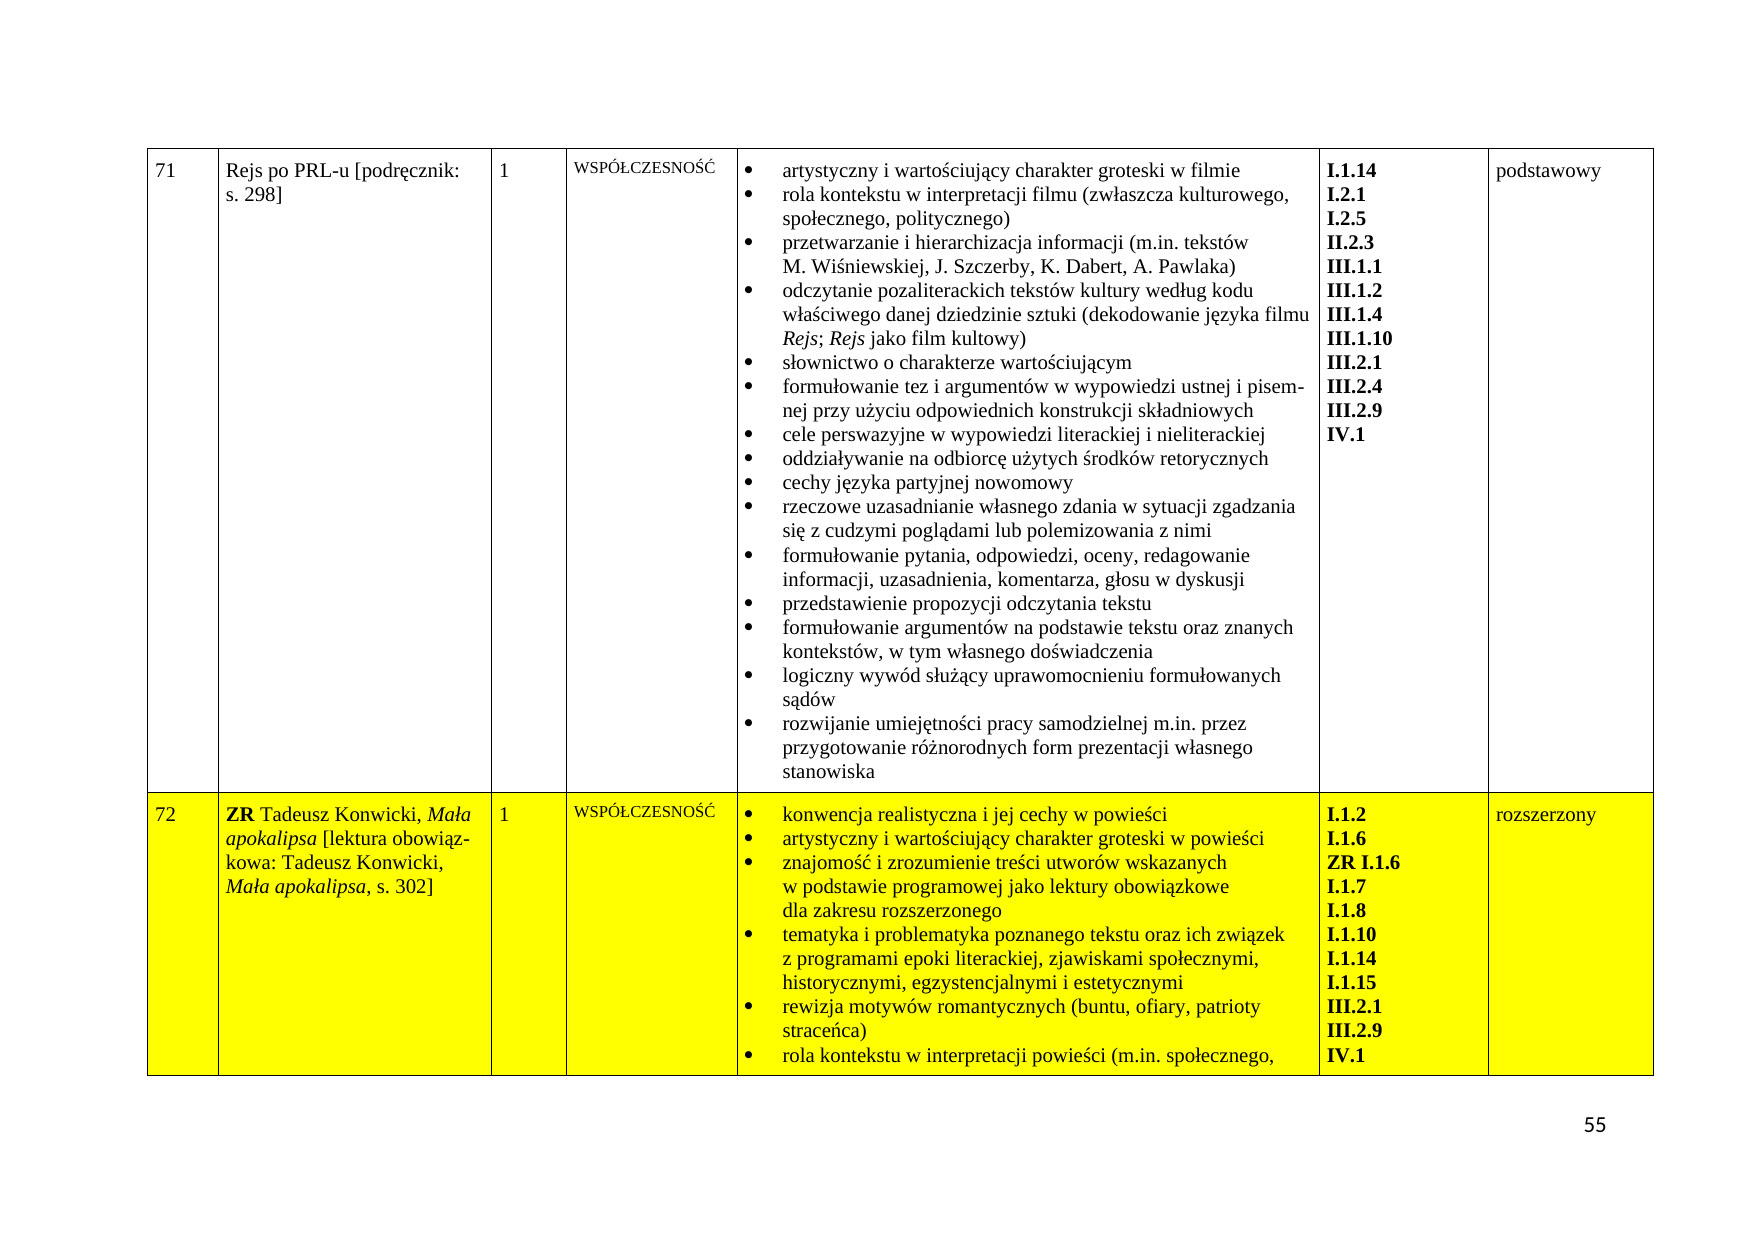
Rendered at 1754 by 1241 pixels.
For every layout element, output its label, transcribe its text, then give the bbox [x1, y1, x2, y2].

table_cell 1 [492, 793, 566, 1075]
table_cell WSPÓŁCZESNOŚĆ [567, 793, 737, 1075]
table_cell 72 [148, 793, 218, 1075]
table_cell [219, 793, 491, 1075]
table_cell 1 [492, 149, 566, 792]
table_cell rozszerzony [1489, 793, 1653, 1075]
table_cell artystyczny i wartościujący charakter groteski w filmie rola kontekstu w interpretacji filmu (zwłaszcza kulturowego, społecznego, politycznego) przetwarzanie i hierarchizacja informacji (m.in. tekstów M. Wiśniewskiej, J. Szczerby, K. Dabert, A. Pawlaka) odczytanie pozaliterackich tekstów kultury według kodu właściwego danej dziedzinie sztuki (dekodowanie języka filmu Rejs; Rejs jako film kultowy) słownictwo o charakterze wartościującym formułowanie tez i argumentów w wypowiedzi ustnej i pisemnej przy użyciu odpowiednich konstrukcji składniowych cele perswazyjne w wypowiedzi literackiej i nieliterackiej oddziaływanie na odbiorcę użytych środków retorycznych cechy języka partyjnej nowomowy rzeczowe uzasadnianie własnego zdania w sytuacji zgadzania się z cudzymi poglądami lub polemizowania z nimi formułowanie pytania, odpowiedzi, oceny, redagowanie informacji, uzasadnienia, komentarza, głosu w dyskusji przedstawienie propozycji odczytania tekstu formułowanie argumentów na podstawie tekstu oraz znanych kontekstów, w tym własnego doświadczenia logiczny wywód służący uprawomocnieniu formułowanych sądów rozwijanie umiejętności pracy samodzielnej m.in. przez przygotowanie różnorodnych form prezentacji własnego stanowiska [738, 149, 1319, 792]
table_cell Rejs po PRL-u [podręcznik: s. 298] [219, 149, 491, 792]
table_cell 71 [148, 149, 218, 792]
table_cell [738, 793, 1319, 1075]
table_cell I.1.14 I.2.1 I.2.5 II.2.3 III.1.1 III.1.2 III.1.4 III.1.10 III.2.1 III.2.4 III.2.9 IV.1 [1320, 149, 1488, 792]
table_cell podstawowy [1489, 149, 1653, 792]
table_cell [1320, 793, 1488, 1075]
table_cell WSPÓŁCZESNOŚĆ [567, 149, 737, 792]
